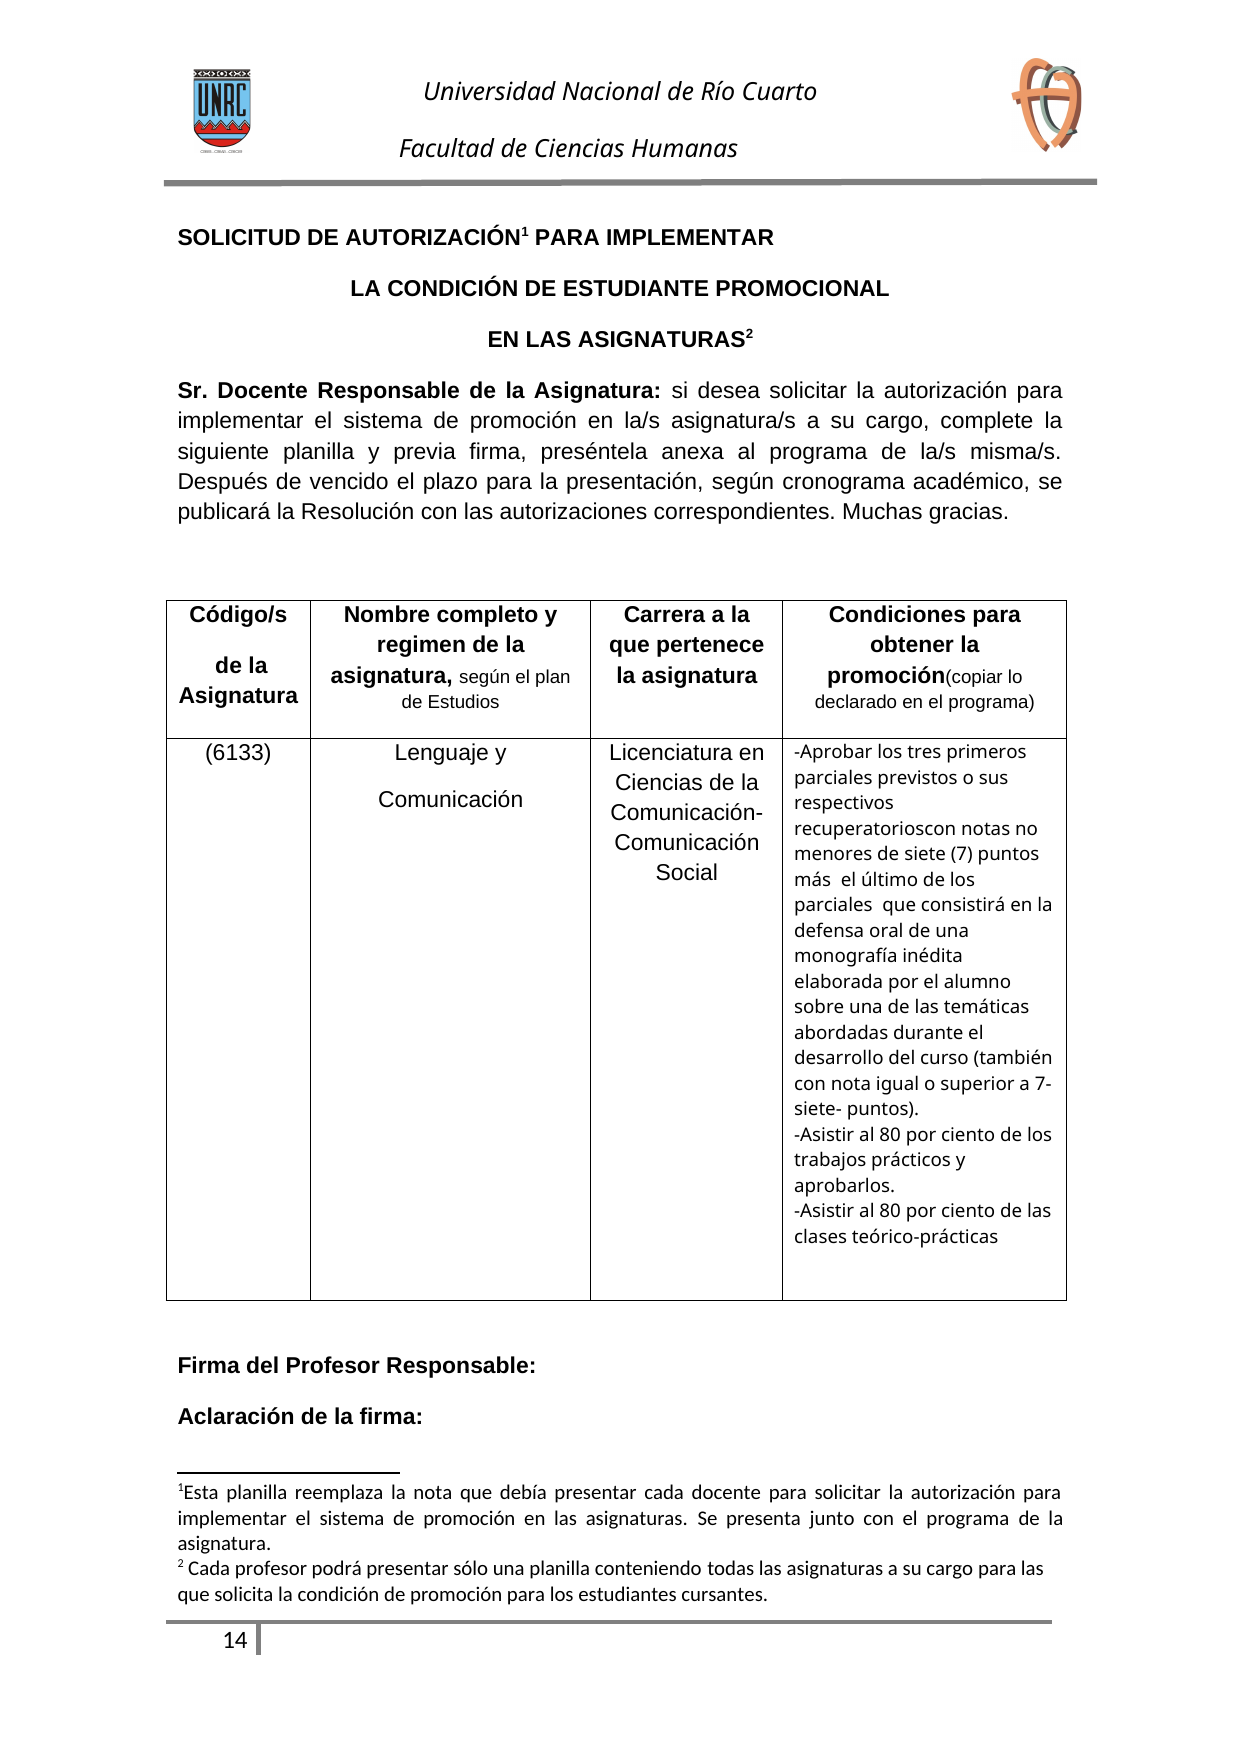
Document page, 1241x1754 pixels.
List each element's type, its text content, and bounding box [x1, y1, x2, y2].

table_cell (6133) [167, 739, 310, 1300]
text Sr. Docente Responsable de la Asignatura: si desea solicitar la autorización para implementar el sistema de promoción en la/s asignatura/s a su cargo, complete la siguiente planilla y previa firma, preséntela anexa al programa de la/s misma/s. Después de vencido el plazo para la presentación, según cronograma académico, se publicará la Resolución con las autorizaciones correspondientes. Muchas gracias. [177, 377, 1063, 524]
text Firma del Profesor Responsable: [177, 1352, 1063, 1378]
text Aclaración de la firma: [177, 1403, 1063, 1429]
table_cell -Aprobar los tres primeros parciales previstos o sus respectivos recuperatorioscon notas no menores de siete (7) puntos más el último de los parciales que consistirá en la defensa oral de una monografía inédita elaborada por el alumno sobre una de las temáticas abordadas durante el desarrollo del curso (también con nota igual o superior a 7-siete- puntos). -Asistir al 80 por ciento de los trabajos prácticos y aprobarlos. -Asistir al 80 por ciento de las clases teórico-prácticas [783, 739, 1066, 1300]
table_header Condiciones para obtener la promoción(copiar lo declarado en el programa) [783, 601, 1066, 737]
picture [1011, 58, 1082, 152]
table_cell Lenguaje y Comunicación [311, 739, 590, 1300]
table_header Código/s de la Asignatura [167, 601, 310, 737]
table_cell Licenciatura en Ciencias de la Comunicación- Comunicación Social [591, 739, 782, 1300]
text LA CONDICIÓN DE ESTUDIANTE PROMOCIONAL [177, 275, 1063, 301]
table_header Carrera a la que pertenece la asignatura [591, 601, 782, 737]
picture [193, 69, 251, 153]
text EN LAS ASIGNATURAS [177, 326, 1063, 352]
table_header Nombre completo y regimen de la asignatura, según el plan de Estudios [311, 601, 590, 737]
